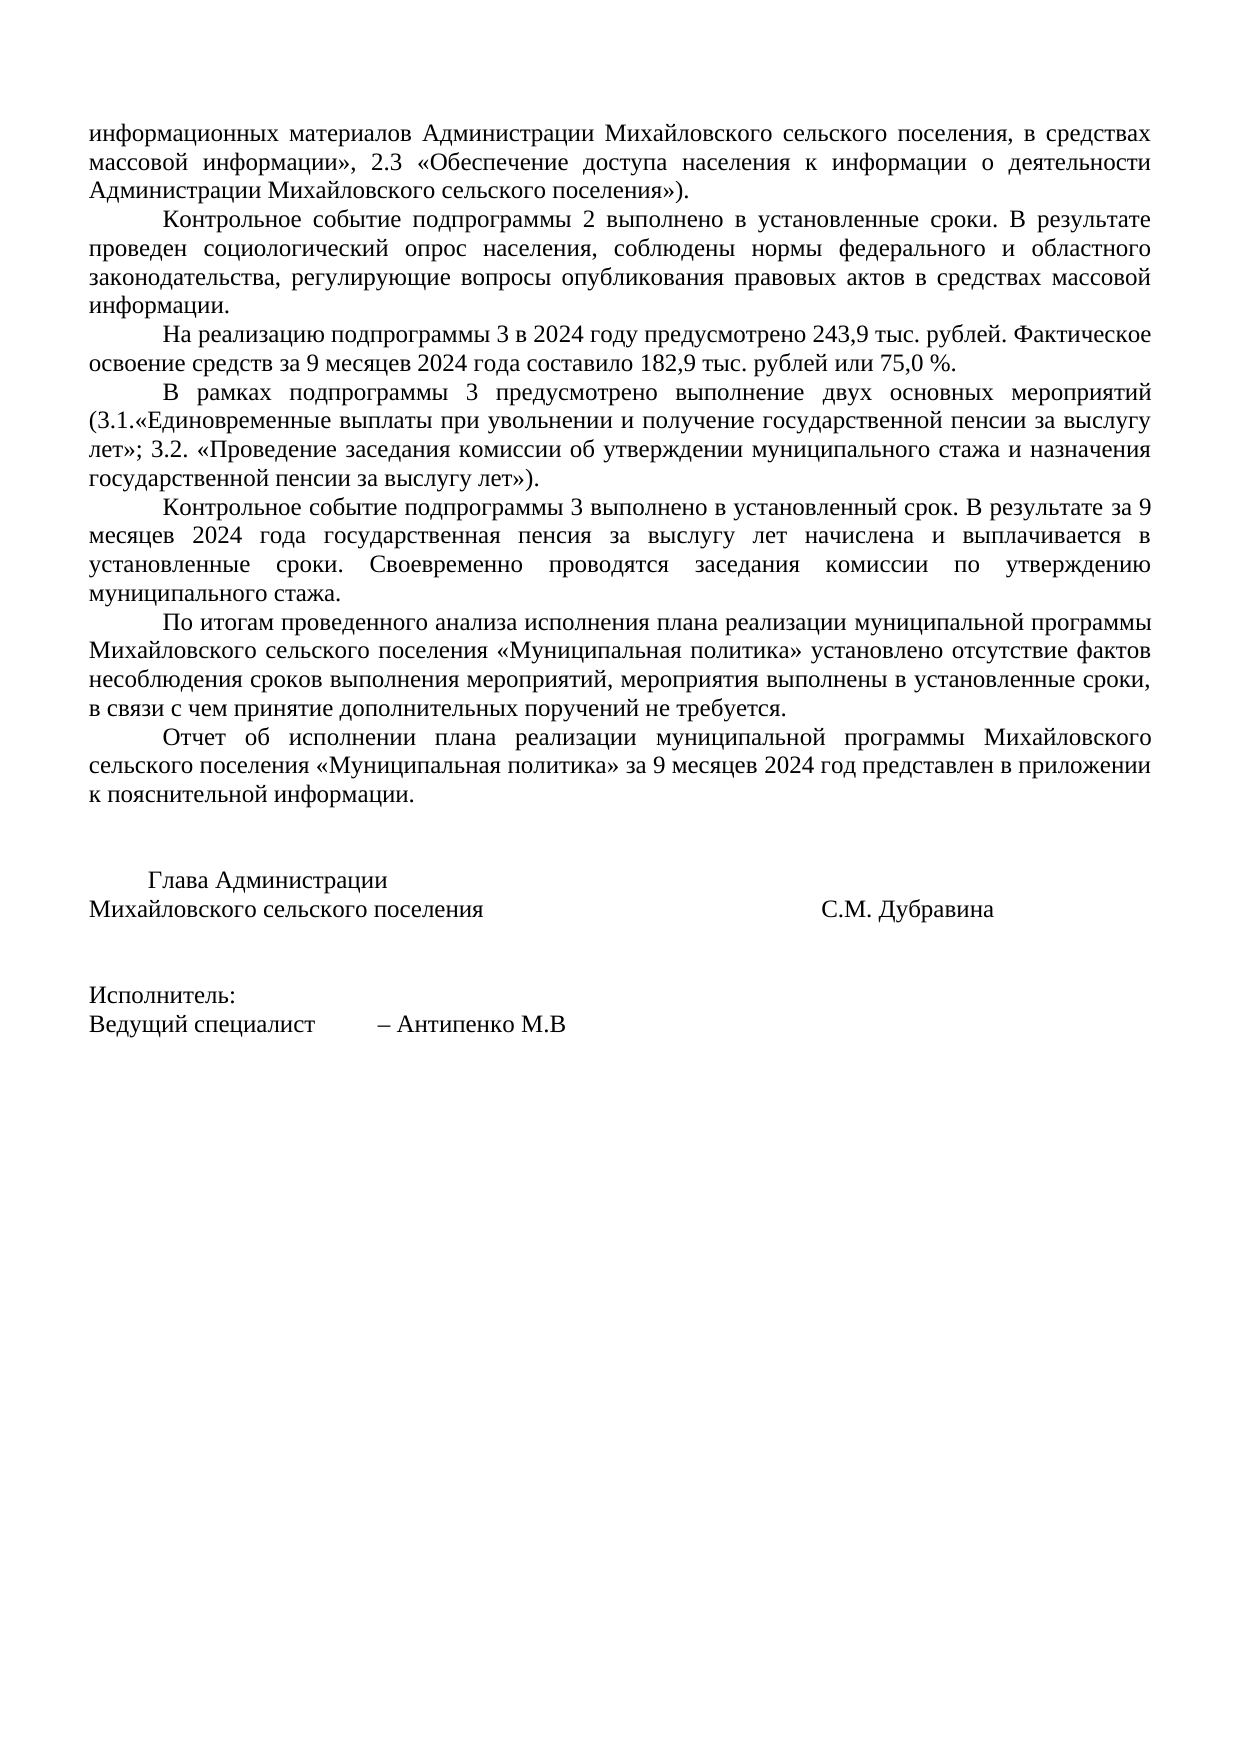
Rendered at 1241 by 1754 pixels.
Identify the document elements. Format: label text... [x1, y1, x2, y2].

text Контрольное событие подпрограммы 3 выполнено в установленный срок. В результате за 9 месяцев 2024 года государственная пенсия за выслугу лет начислена и выплачивается в установленные сроки. Своевременно проводятся заседания комиссии по утверждению муниципального стажа. [89, 492, 1152, 607]
text В рамках подпрограммы 3 предусмотрено выполнение двух основных мероприятий (3.1.«Единовременные выплаты при увольнении и получение государственной пенсии за выслугу лет»; 3.2. «Проведение заседания комиссии об утверждении муниципального стажа и назначения государственной пенсии за выслугу лет»). [89, 377, 1152, 492]
text Глава Администрации [89, 866, 1152, 894]
text Исполнитель: [89, 981, 1152, 1009]
text Ведущий специалист – Антипенко М.В [89, 1009, 1152, 1038]
text По итогам проведенного анализа исполнения плана реализации муниципальной программы Михайловского сельского поселения «Муниципальная политика» установлено отсутствие фактов несоблюдения сроков выполнения мероприятий, мероприятия выполнены в установленные сроки, в связи с чем принятие дополнительных поручений не требуется. [89, 607, 1152, 722]
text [89, 118, 1152, 204]
text Михайловского сельского поселения С.М. Дубравина [89, 894, 1152, 923]
text Отчет об исполнении плана реализации муниципальной программы Михайловского сельского поселения «Муниципальная политика» за 9 месяцев 2024 год представлен в приложении к пояснительной информации. [89, 722, 1152, 808]
text На реализацию подпрограммы 3 в 2024 году предусмотрено 243,9 тыс. рублей. Фактическое освоение средств за 9 месяцев 2024 года составило 182,9 тыс. рублей или 75,0 %. [89, 319, 1152, 377]
text Контрольное событие подпрограммы 2 выполнено в установленные сроки. В результате проведен социологический опрос населения, соблюдены нормы федерального и областного законодательства, регулирующие вопросы опубликования правовых актов в средствах массовой информации. [89, 204, 1152, 319]
